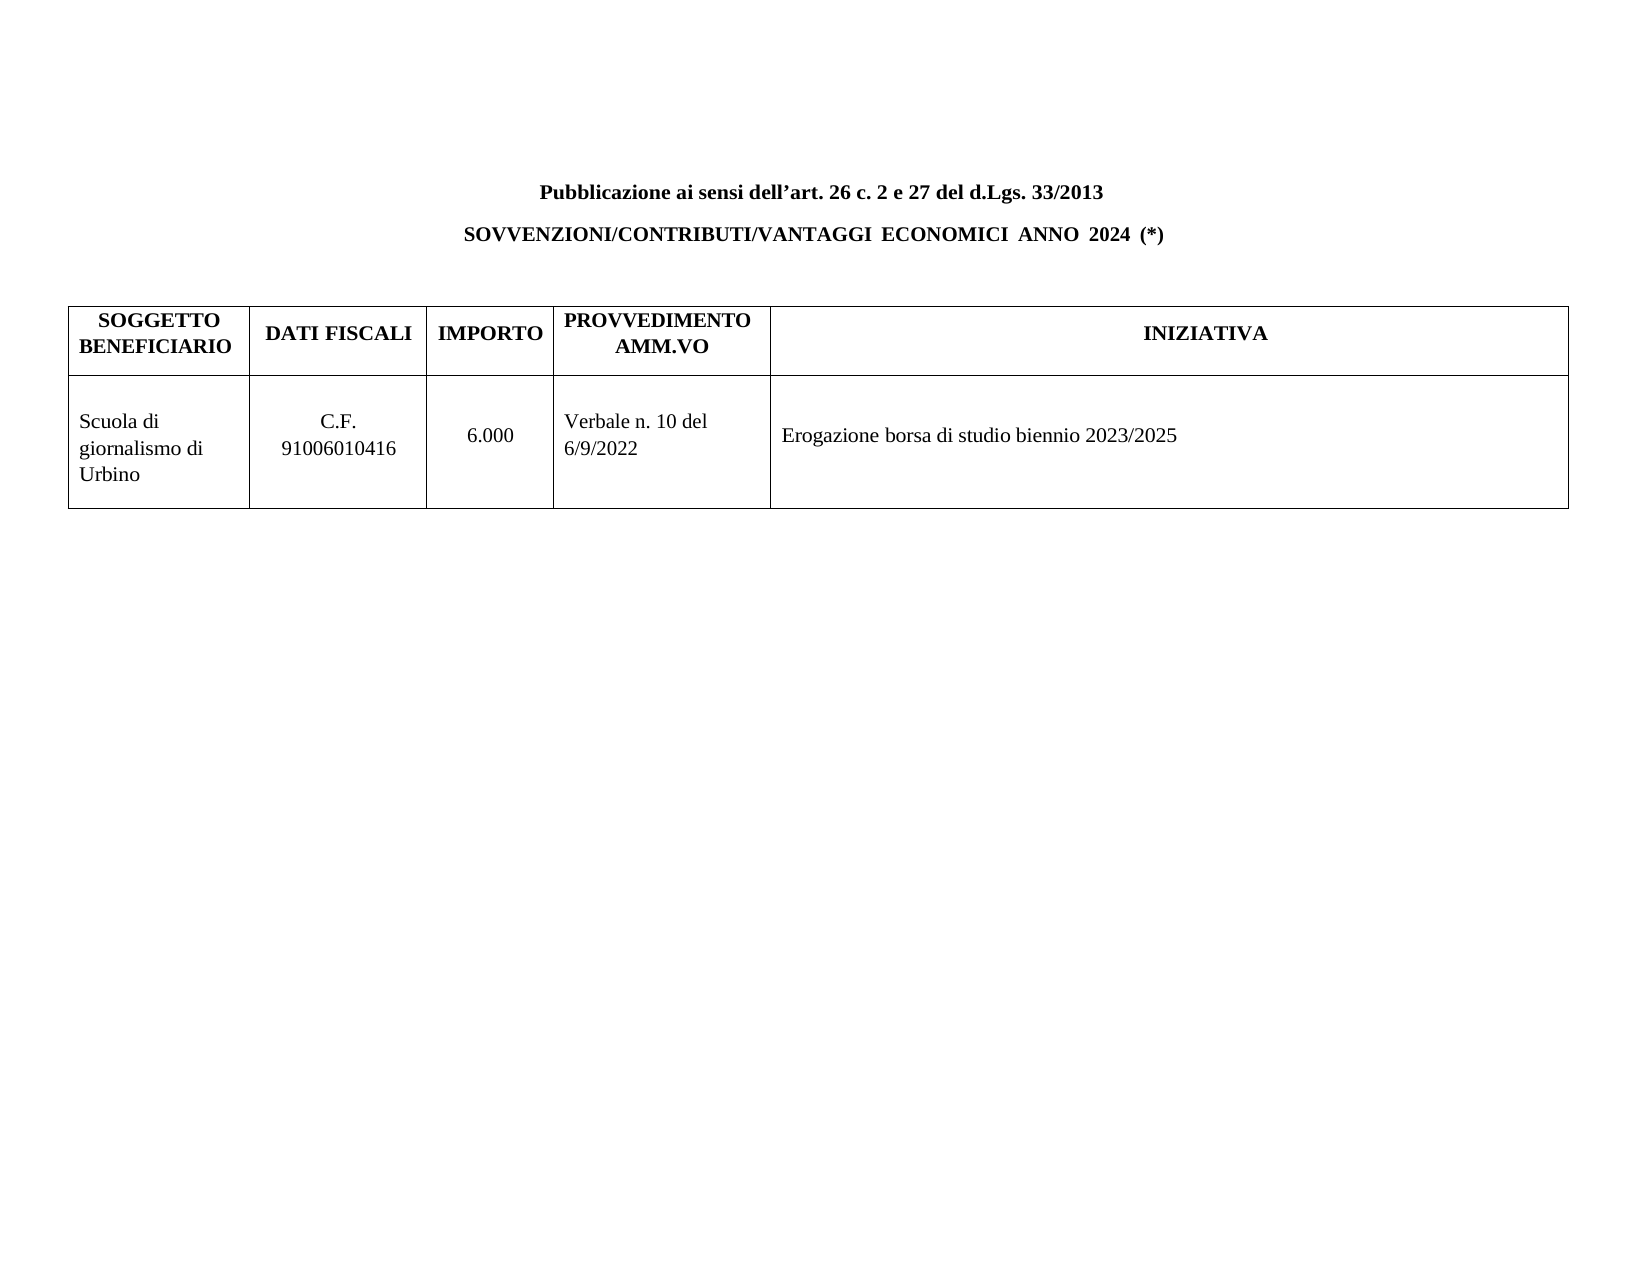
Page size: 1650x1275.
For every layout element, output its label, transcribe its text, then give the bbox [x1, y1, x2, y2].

text Pubblicazione ai sensi dell’art. 26 c. 2 e 27 del d.Lgs. 33/2013 SOVVENZIONI/CONTRIBUTI/VANTAGGI ECONOMICI ANNO 2024 (*) [464, 180, 1511, 246]
table_cell Erogazione borsa di studio biennio 2023/2025 [771, 376, 1568, 508]
table_cell C.F. 91006010416 [250, 376, 426, 508]
table_header DATI FISCALI [250, 307, 426, 375]
table_cell Verbale n. 10 del 6/9/2022 [554, 376, 770, 508]
table_header SOGGETTO BENEFICIARIO [69, 307, 249, 375]
table_header INIZIATIVA [771, 307, 1568, 375]
table_cell Scuola di giornalismo di Urbino [69, 376, 249, 508]
table_header IMPORTO [427, 307, 553, 375]
table_cell 6.000 [427, 376, 553, 508]
table_header PROVVEDIMENTO AMM.VO [554, 307, 770, 375]
